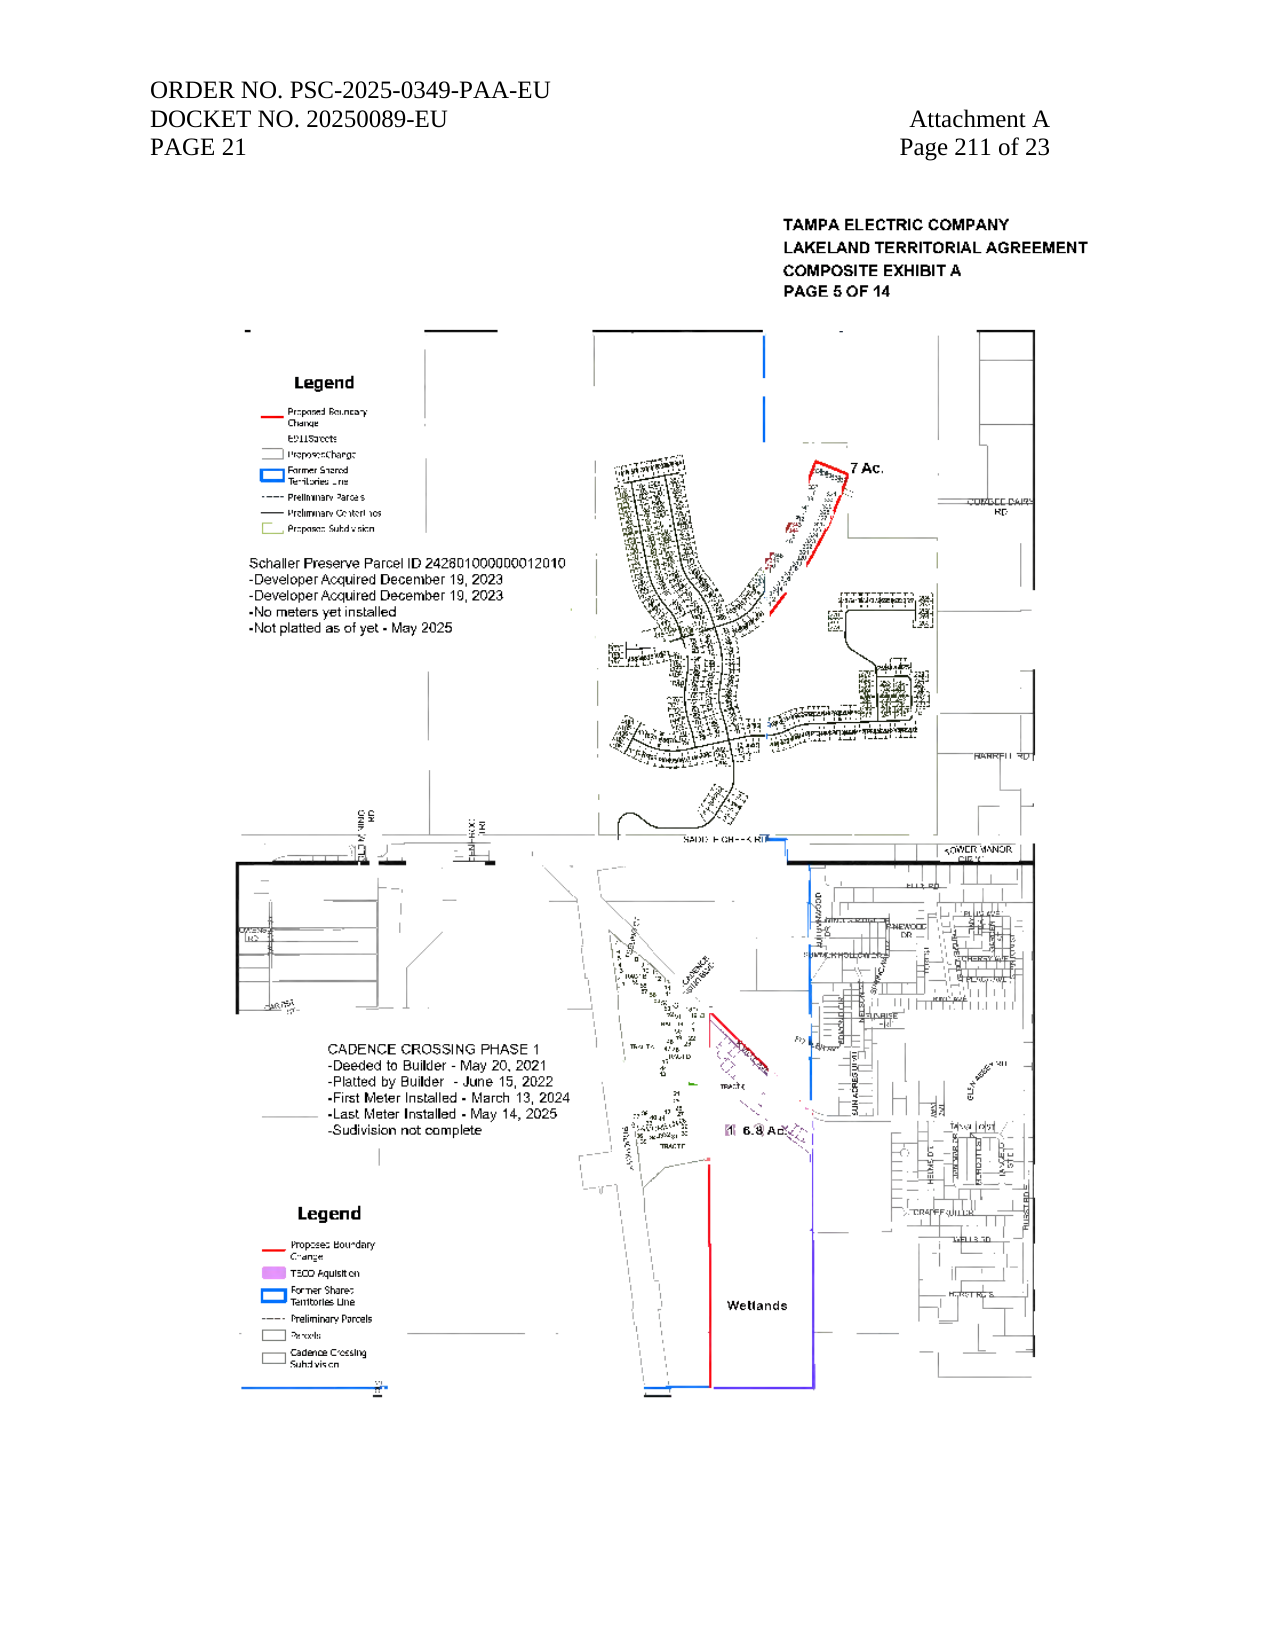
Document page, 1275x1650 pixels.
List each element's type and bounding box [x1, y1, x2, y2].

picture [150, 190, 1122, 1450]
